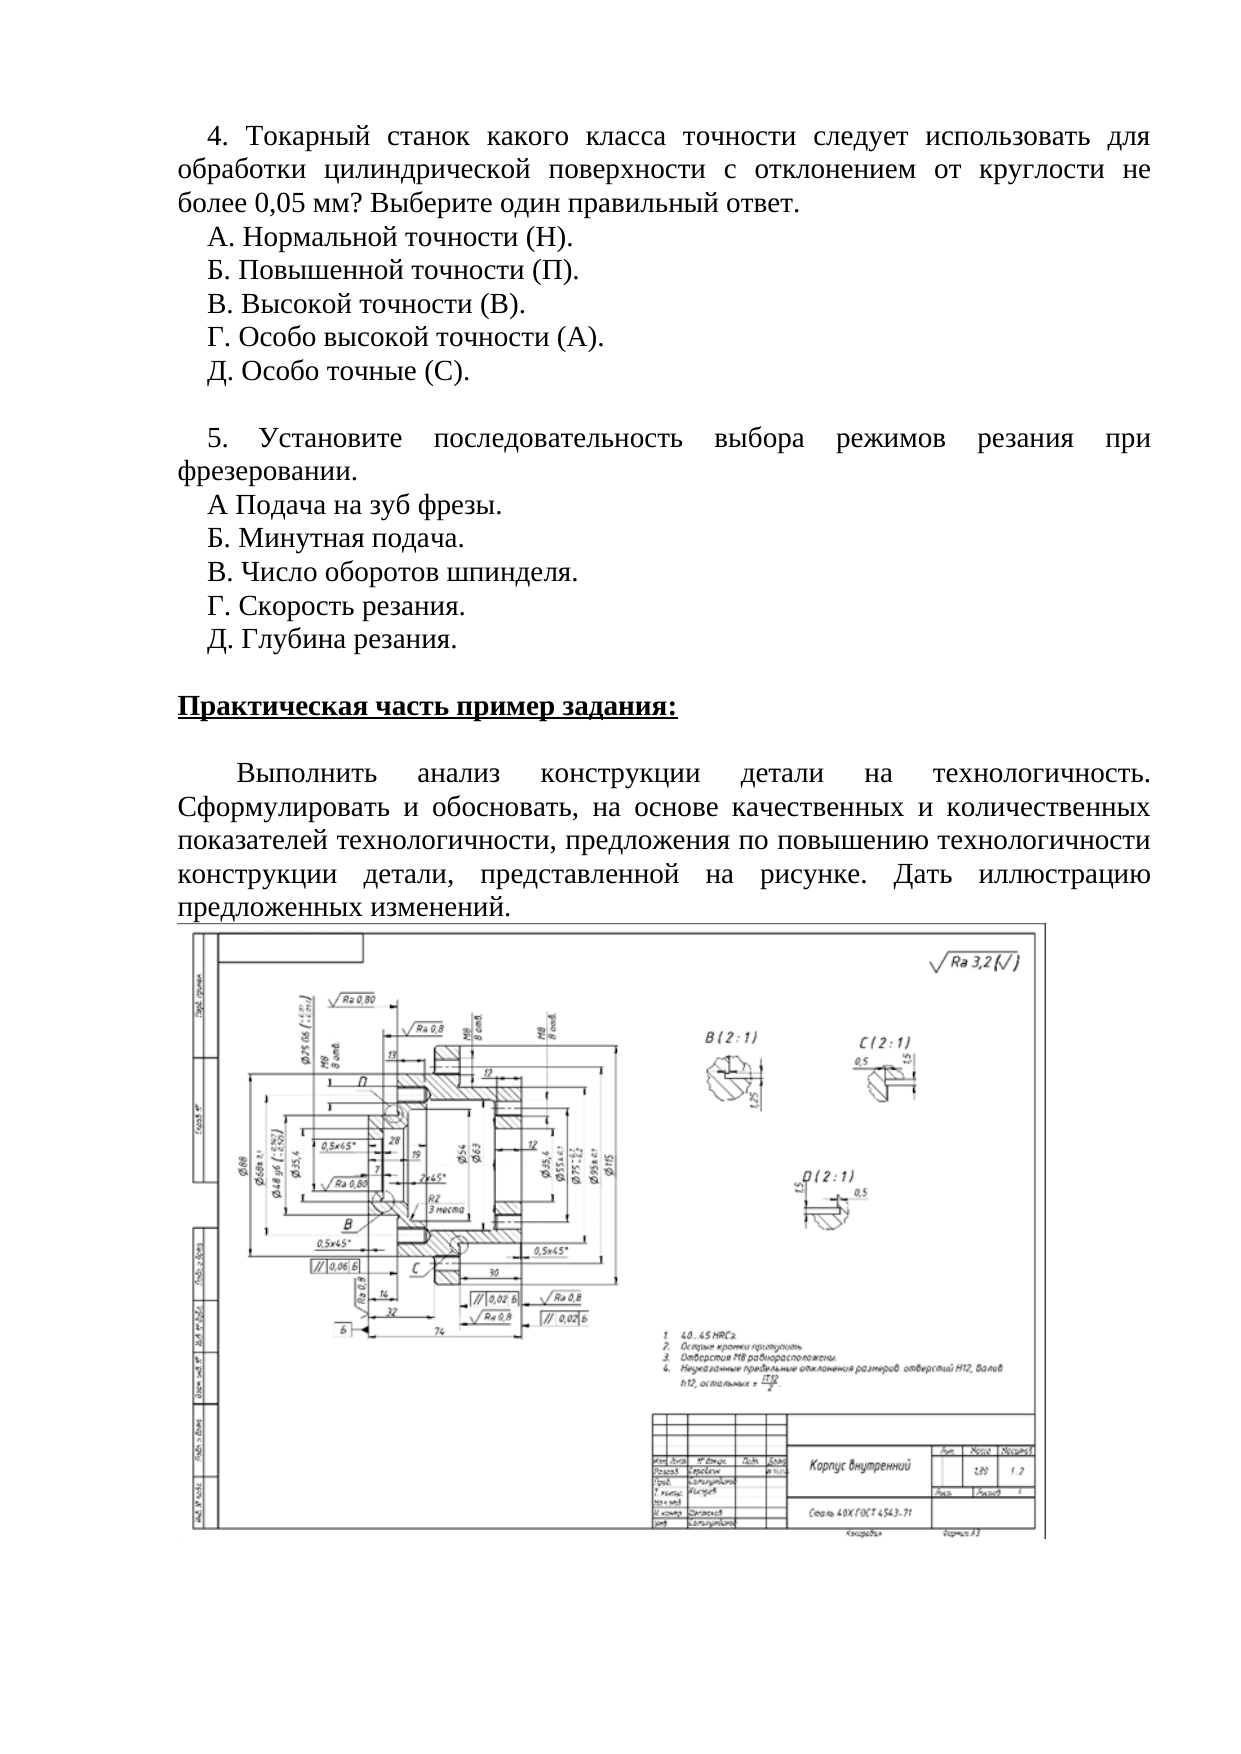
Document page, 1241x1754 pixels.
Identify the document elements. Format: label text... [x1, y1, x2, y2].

picture [177, 923, 1046, 1539]
text Б. Повышенной точности (П). [177, 252, 1152, 286]
text 5. Установите последовательность выбора режимов резания при фрезеровании. [177, 420, 1152, 487]
text Практическая часть пример задания: [177, 688, 1152, 722]
text А Подача на зуб фрезы. [177, 487, 1152, 521]
text В. Число оборотов шпинделя. [177, 554, 1152, 588]
text А. Нормальной точности (Н). [177, 219, 1152, 252]
text Б. Минутная подача. [177, 521, 1152, 554]
text Выполнить анализ конструкции детали на технологичность. Сформулировать и обосновать, на основе качественных и количественных показателей технологичности, предложения по повышению технологичности конструкции детали, представленной на рисунке. Дать иллюстрацию предложенных изменений. [177, 755, 1152, 923]
text Д. Глубина резания. [177, 621, 1152, 655]
text Д. Особо точные (С). [177, 353, 1152, 386]
text 4. Токарный станок какого класса точности следует использовать для обработки цилиндрической поверхности с отклонением от круглости не более 0,05 мм? Выберите один правильный ответ. [177, 118, 1152, 219]
text Г. Скорость резания. [177, 588, 1152, 621]
text Г. Особо высокой точности (А). [177, 319, 1152, 353]
text В. Высокой точности (В). [177, 286, 1152, 319]
